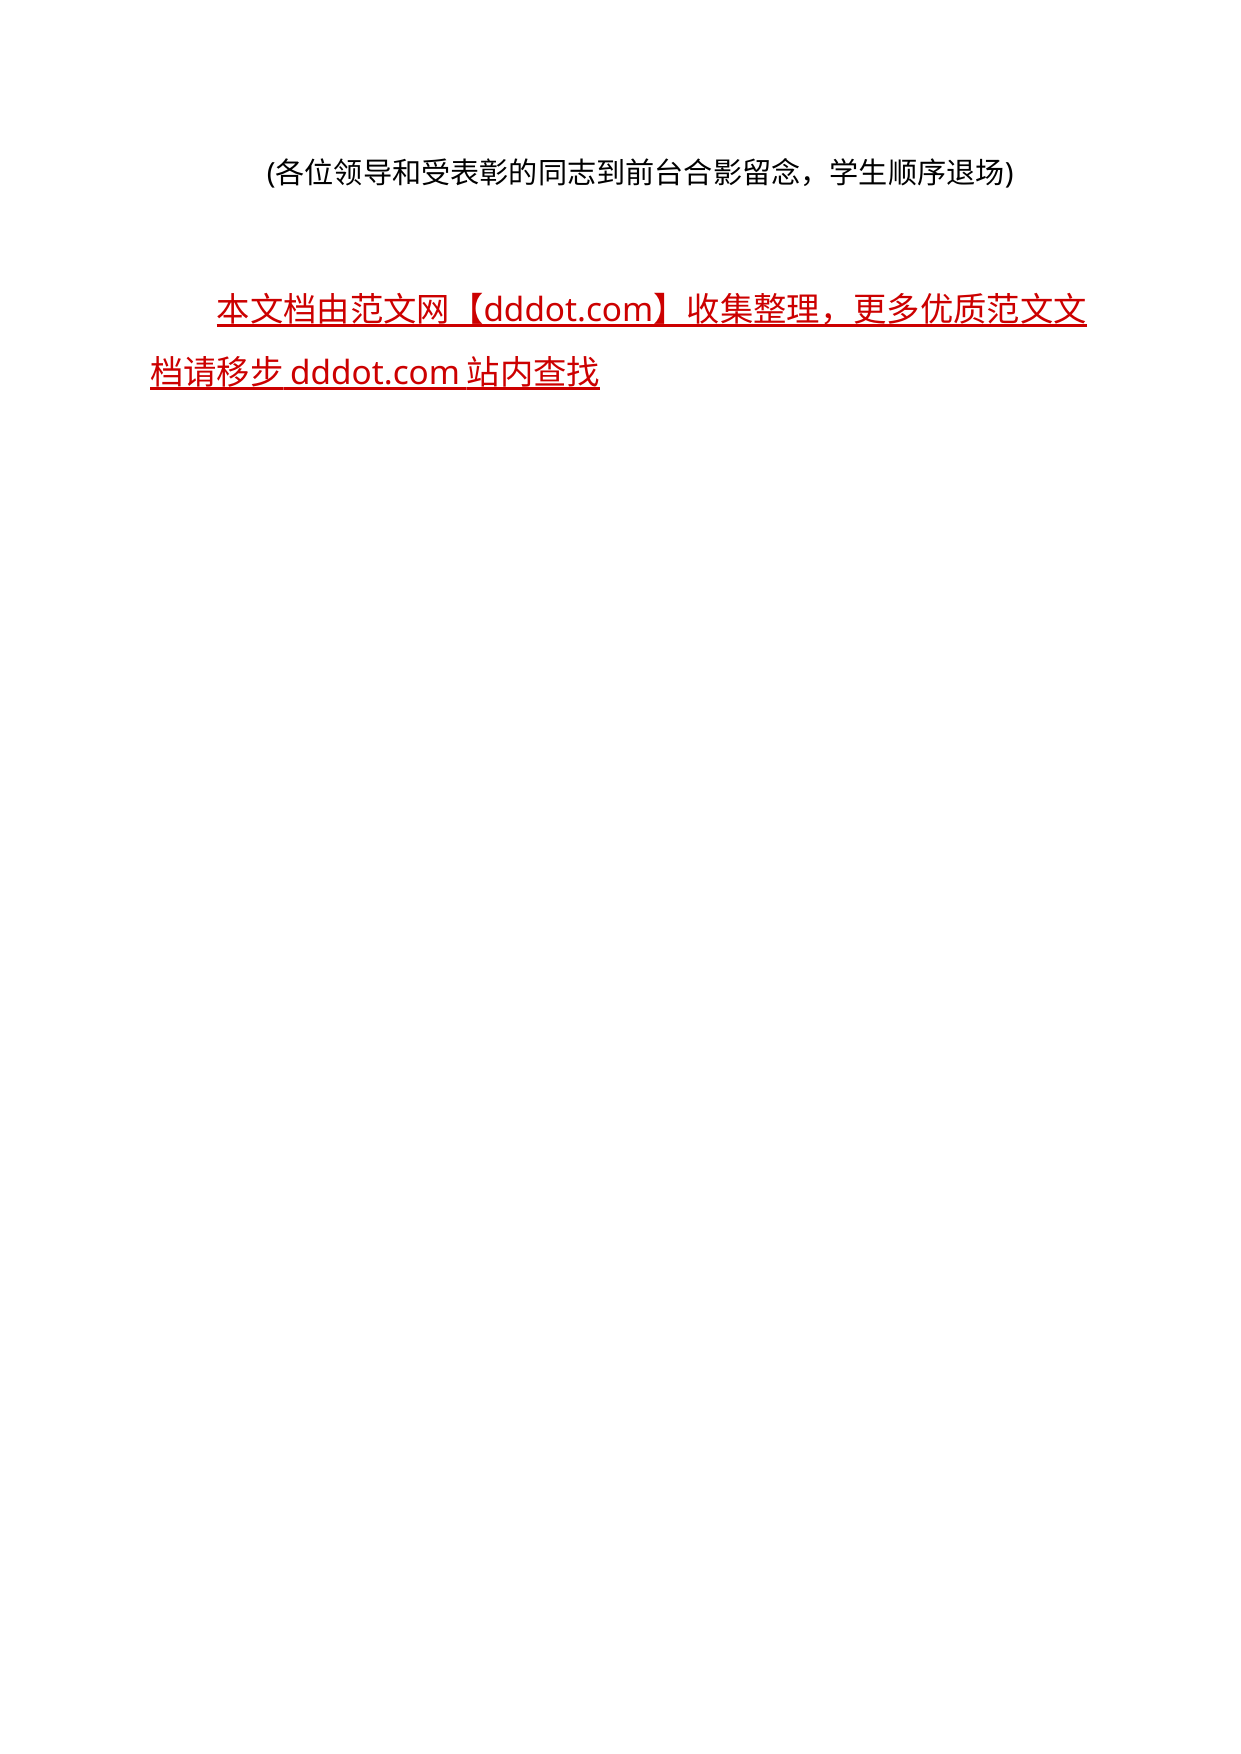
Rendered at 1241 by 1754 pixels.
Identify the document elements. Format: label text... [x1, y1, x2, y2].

text 本文档由范文网【dddot.com】收集整理，更多优质范文文档请移步dddot.com站内查找 [150, 283, 1090, 394]
text (各位领导和受表彰的同志到前台合影留念，学生顺序退场) [150, 150, 1090, 192]
